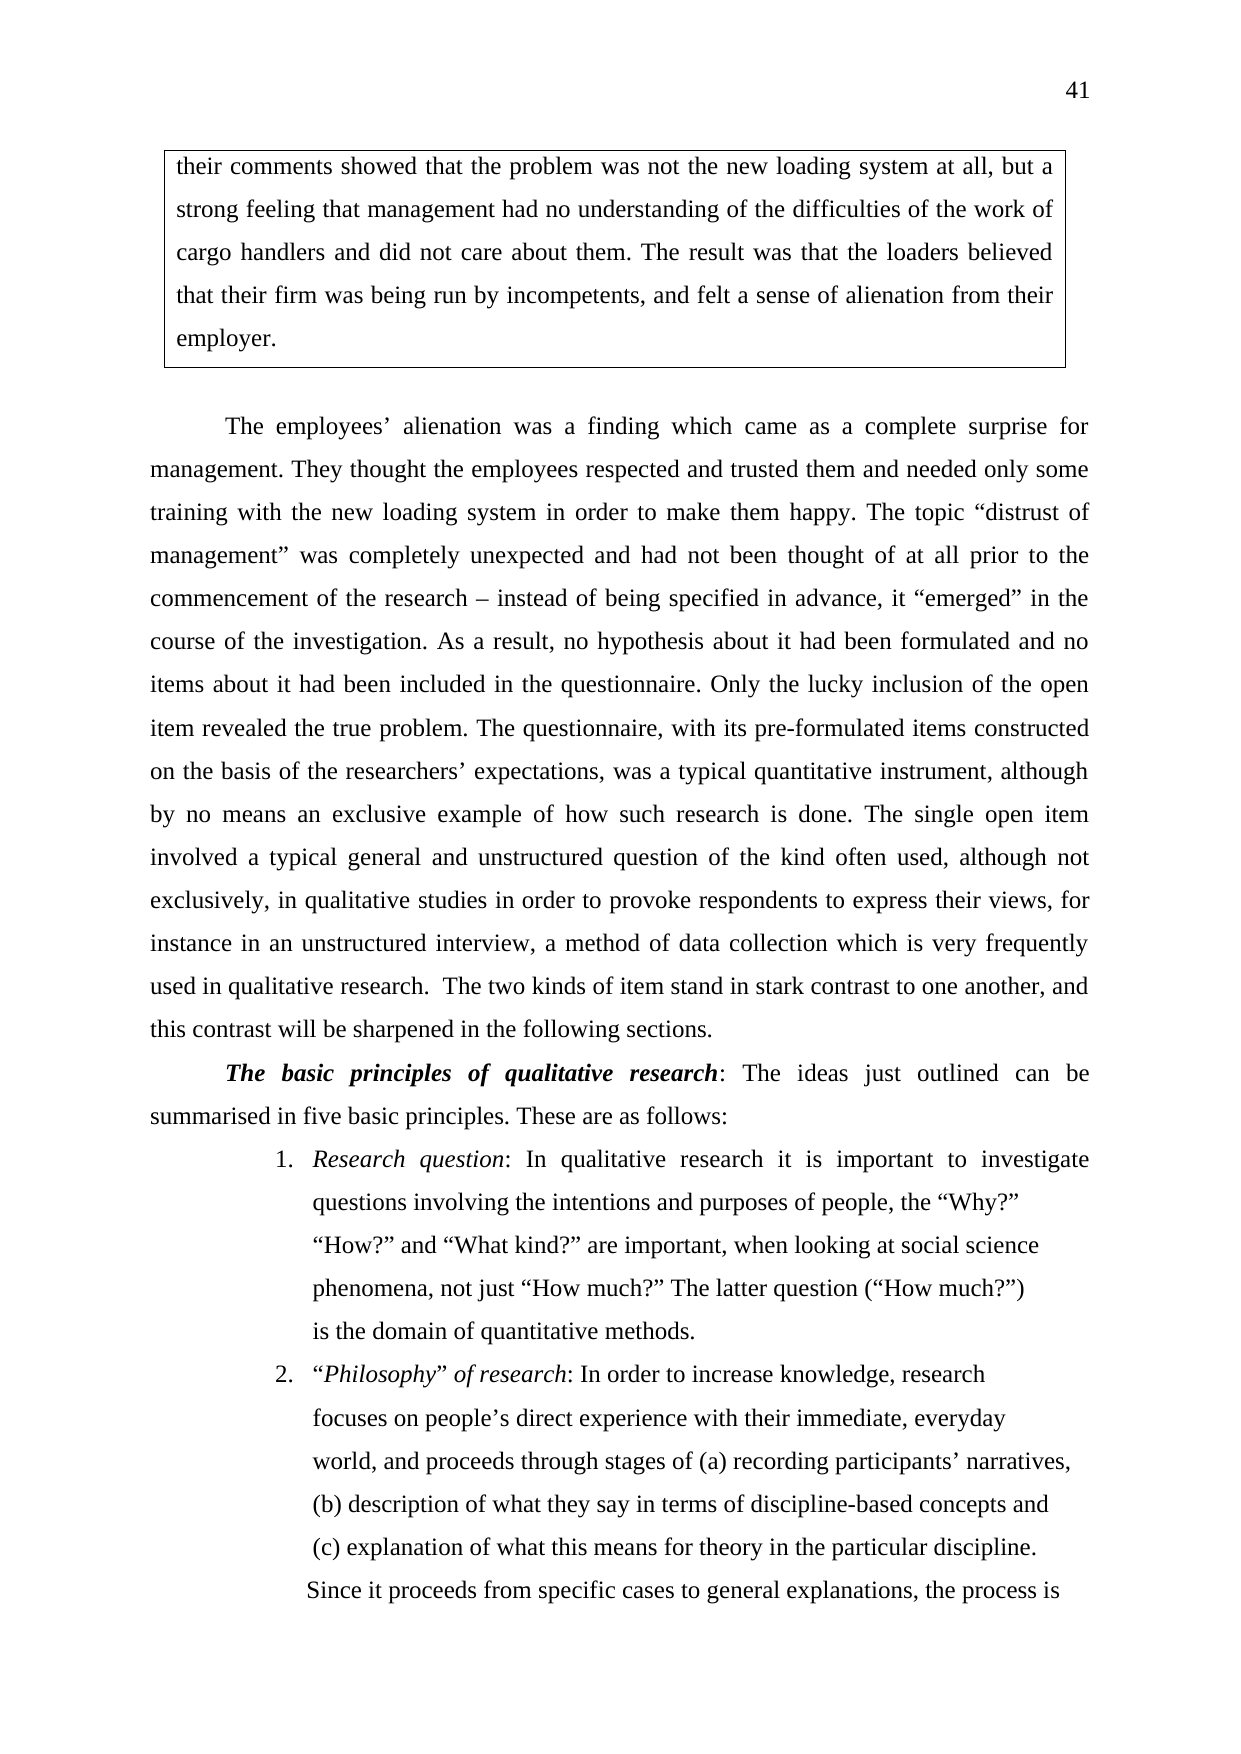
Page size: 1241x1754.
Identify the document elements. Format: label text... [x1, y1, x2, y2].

list Research question: In qualitative research it is important to investigate questions involving the intentions and purposes of people, the “Why?” [275, 1144, 1090, 1216]
text focuses on people’s direct experience with their immediate, everyday [275, 1403, 1090, 1431]
text phenomena, not just “How much?” The latter question (“How much?”) [275, 1273, 1090, 1302]
text (b) description of what they say in terms of discipline-based concepts and [275, 1489, 1090, 1518]
text The basic principles of qualitative research: The ideas just outlined can be summarised in five basic principles. These are as follows: [150, 1058, 1090, 1129]
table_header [165, 151, 1065, 367]
text “How?” and “What kind?” are important, when looking at social science [275, 1230, 1090, 1259]
list “Philosophy” of research: In order to increase knowledge, research [275, 1359, 1090, 1388]
text Since it proceeds from specific cases to general explanations, the process is [275, 1575, 1090, 1604]
text is the domain of quantitative methods. [275, 1316, 1090, 1345]
text The employees’ alienation was a finding which came as a complete surprise for management. They thought the employees respected and trusted them and needed only some training with the new loading system in order to make them happy. The topic “distrust of management” was completely unexpected and had not been thought of at all prior to the commencement of the research – instead of being specified in advance, it “emerged” in the course of the investigation. As a result, no hypothesis about it had been formulated and no items about it had been included in the questionnaire. Only the lucky inclusion of the open item revealed the true problem. The questionnaire, with its pre-formulated items constructed on the basis of the researchers’ expectations, was a typical quantitative instrument, although by no means an exclusive example of how such research is done. The single open item involved a typical general and unstructured question of the kind often used, although not exclusively, in qualitative studies in order to provoke respondents to express their views, for instance in an unstructured interview, a method of data collection which is very frequently used in qualitative research. The two kinds of item stand in stark contrast to one another, and this contrast will be sharpened in the following sections. [150, 411, 1090, 1043]
text world, and proceeds through stages of (a) recording participants’ narratives, [275, 1446, 1090, 1474]
text (c) explanation of what this means for theory in the particular discipline. [275, 1532, 1090, 1561]
